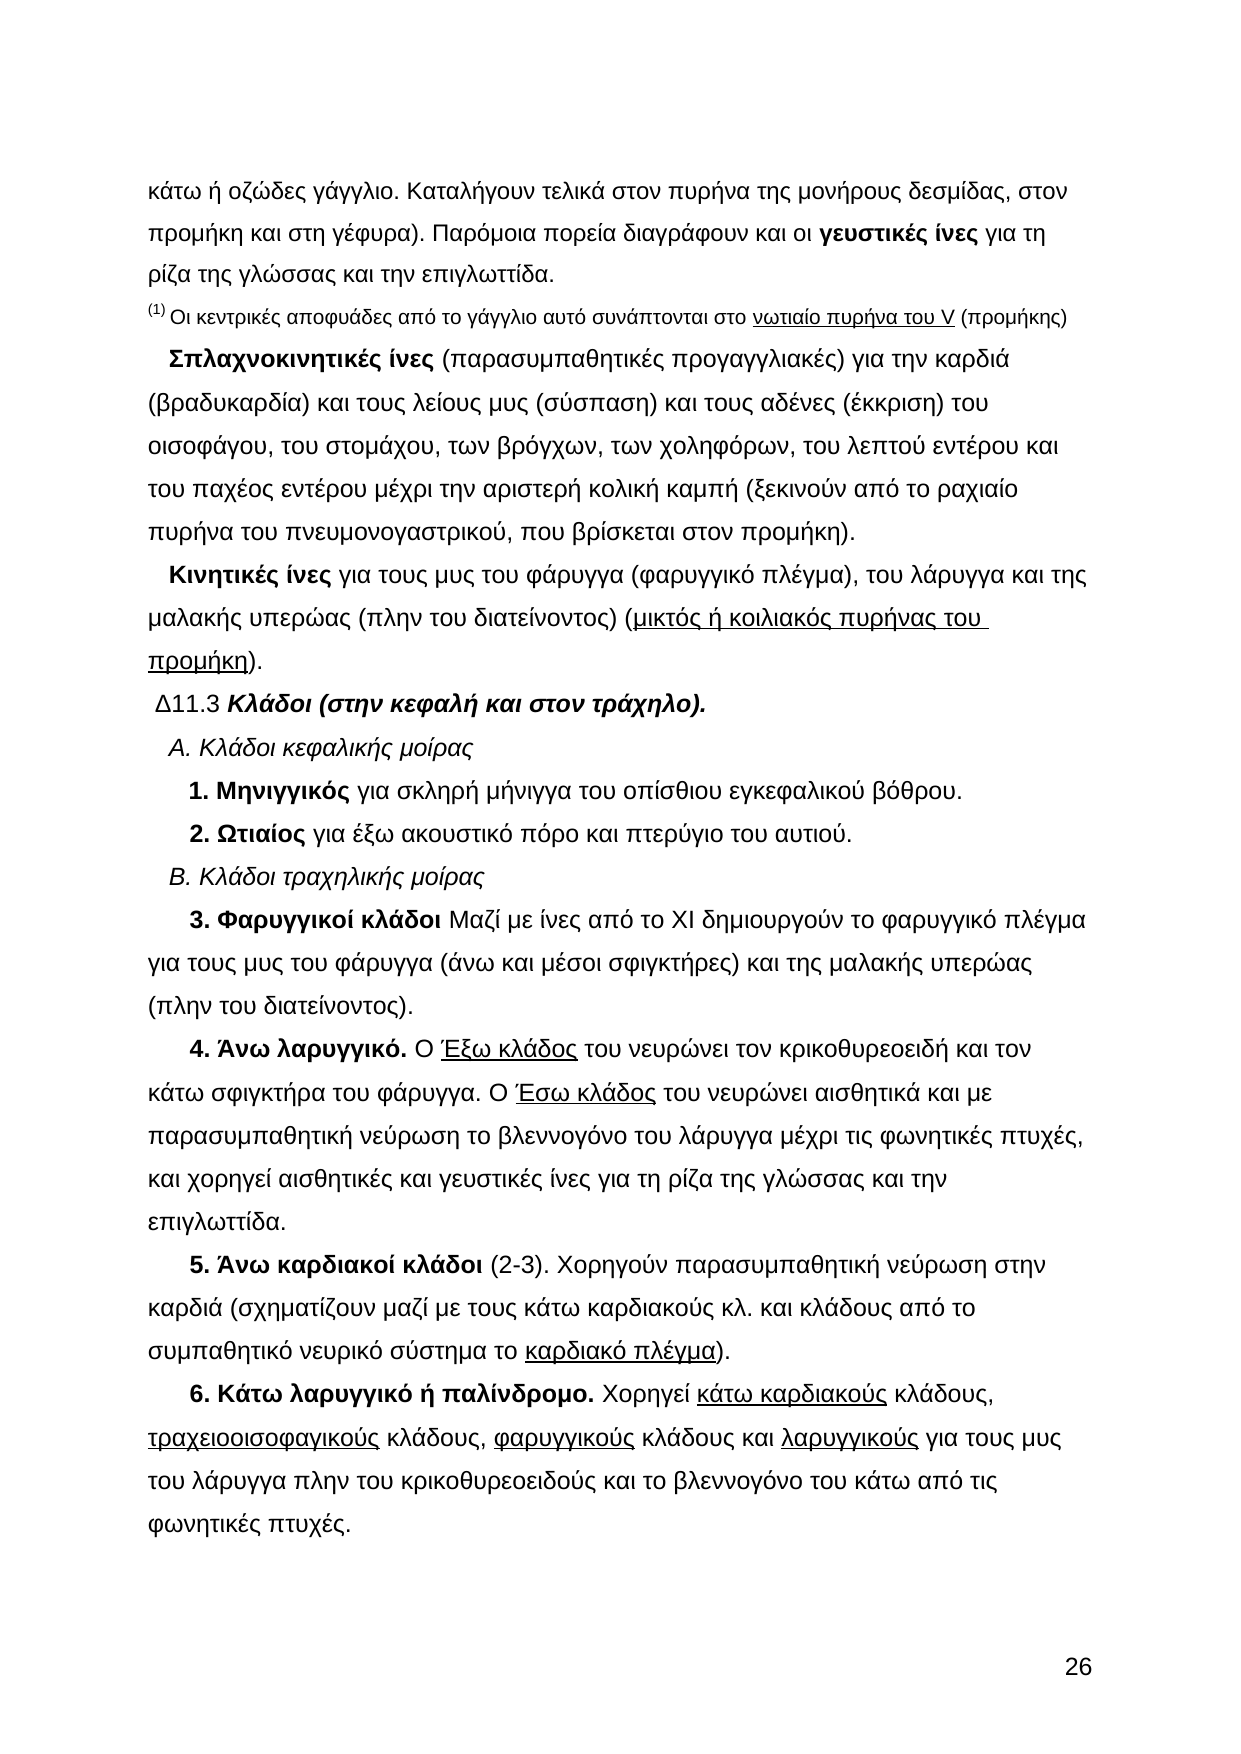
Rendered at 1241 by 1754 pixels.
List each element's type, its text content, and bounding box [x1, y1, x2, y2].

text Α. Κλάδοι κεφαλικής μοίρας [148, 732, 1092, 761]
text Κινητικές ίνες για τους μυς του φάρυγγα (φαρυγγικό πλέγμα), του λάρυγγα και της μαλακής υπερώας (πλην του διατείνοντος) (μικτός ή κοιλιακός πυρήνας του προμήκη). [148, 560, 1092, 675]
text 5. Άνω καρδιακοί κλάδοι (2-3). Χορηγούν παρασυμπαθητική νεύρωση στην καρδιά (σχηματίζουν μαζί με τους κάτω καρδιακούς κλ. και κλάδους από το συμπαθητικό νευρικό σύστημα το καρδιακό πλέγμα). [148, 1250, 1092, 1365]
text 6. Κάτω λαρυγγικό ή παλίνδρομο. Χορηγεί κάτω καρδιακούς κλάδους, τραχειοοισοφαγικούς κλάδους, φαρυγγικούς κλάδους και λαρυγγικούς για τους μυς του λάρυγγα πλην του κρικοθυρεοειδούς και το βλεννογόνο του κάτω από τις φωνητικές πτυχές. [148, 1379, 1092, 1537]
text 3. Φαρυγγικοί κλάδοι Μαζί με ίνες από το ΧΙ δημιουργούν το φαρυγγικό πλέγμα για τους μυς του φάρυγγα (άνω και μέσοι σφιγκτήρες) και της μαλακής υπερώας (πλην του διατείνοντος). [148, 905, 1092, 1020]
text Σπλαχνοκινητικές ίνες (παρασυμπαθητικές προγαγγλιακές) για την καρδιά (βραδυκαρδία) και τους λείους μυς (σύσπαση) και τους αδένες (έκκριση) του οισοφάγου, του στομάχου, των βρόγχων, των χοληφόρων, του λεπτού εντέρου και του παχέος εντέρου μέχρι την αριστερή κολική καμπή (ξεκινούν από το ραχιαίο πυρήνα του πνευμονογαστρικού, που βρίσκεται στον προμήκη). [148, 344, 1092, 546]
text 1. Μηνιγγικός για σκληρή μήνιγγα του οπίσθιου εγκεφαλικού βόθρου. [188, 776, 1092, 804]
text (1) Οι κεντρικές αποφυάδες από το γάγγλιο αυτό συνάπτονται στο νωτιαίο πυρήνα του V (προμήκης) [148, 301, 1092, 330]
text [148, 177, 1092, 287]
text 2. Ωτιαίος για έξω ακουστικό πόρο και πτερύγιο του αυτιού. [148, 819, 1092, 847]
text Β. Κλάδοι τραχηλικής μοίρας [148, 862, 1092, 891]
text 4. Άνω λαρυγγικό. Ο Έξω κλάδος του νευρώνει τον κρικοθυρεοειδή και τον κάτω σφιγκτήρα του φάρυγγα. Ο Έσω κλάδος του νευρώνει αισθητικά και με παρασυμπαθητική νεύρωση το βλεννογόνο του λάρυγγα μέχρι τις φωνητικές πτυχές, και χορηγεί αισθητικές και γευστικές ίνες για τη ρίζα της γλώσσας και την επιγλωττίδα. [148, 1034, 1092, 1236]
text Δ11.3 Κλάδοι (στην κεφαλή και στον τράχηλο). [148, 689, 1092, 718]
